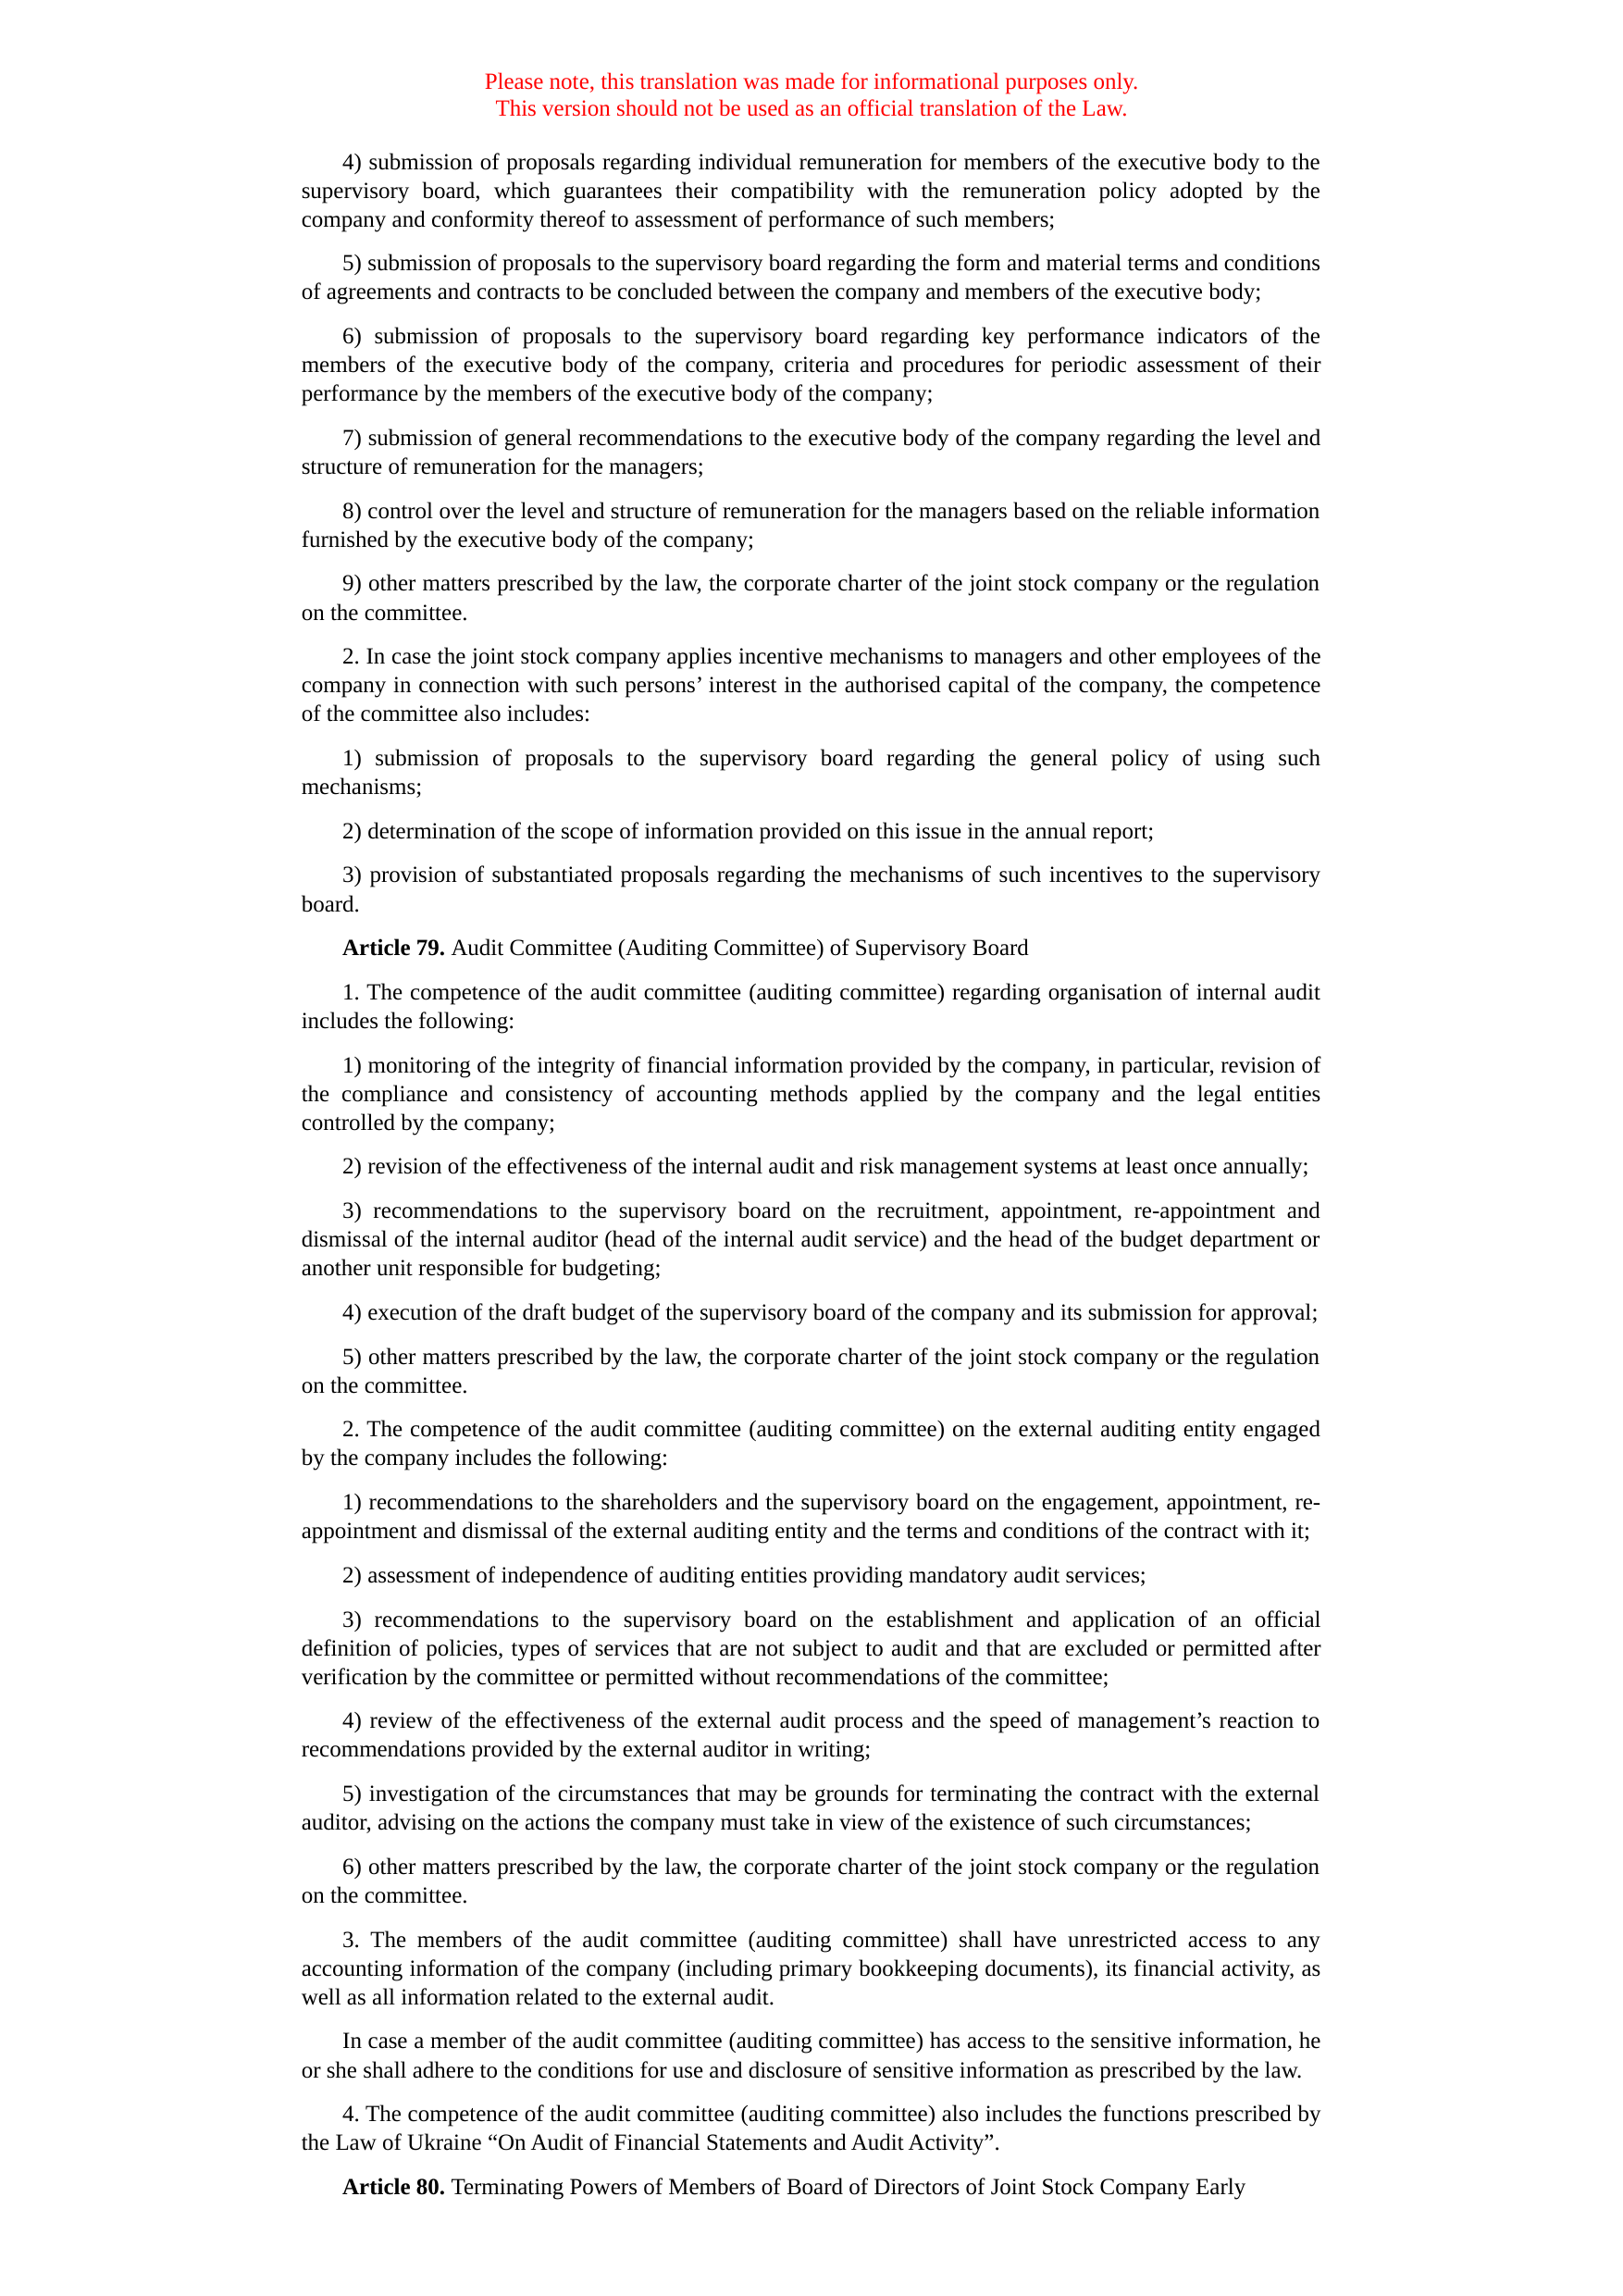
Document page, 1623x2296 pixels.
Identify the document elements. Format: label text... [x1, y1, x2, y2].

text 4. The competence of the audit committee (auditing committee) also includes the functions prescribed by the Law of Ukraine “On Audit of Financial Statements and Audit Activity”. [302, 2100, 1321, 2155]
text 6) submission of proposals to the supervisory board regarding key performance indicators of the members of the executive body of the company, criteria and procedures for periodic assessment of their performance by the members of the executive body of the company; [302, 322, 1321, 406]
text 3. The members of the audit committee (auditing committee) shall have unrestricted access to any accounting information of the company (including primary bookkeeping documents), its financial activity, as well as all information related to the external audit. [302, 1926, 1321, 2010]
text 9) other matters prescribed by the law, the corporate charter of the joint stock company or the regulation on the committee. [302, 570, 1321, 625]
text 4) submission of proposals regarding individual remuneration for members of the executive body to the supervisory board, which guarantees their compatibility with the remuneration policy adopted by the company and conformity thereof to assessment of performance of such members; [302, 148, 1321, 232]
text 2) revision of the effectiveness of the internal audit and risk management systems at least once annually; [302, 1153, 1321, 1179]
text 2. The competence of the audit committee (auditing committee) on the external auditing entity engaged by the company includes the following: [302, 1415, 1321, 1471]
text 5) investigation of the circumstances that may be grounds for terminating the contract with the external auditor, advising on the actions the company must take in view of the existence of such circumstances; [302, 1780, 1321, 1835]
text 1) monitoring of the integrity of financial information provided by the company, in particular, revision of the compliance and consistency of accounting methods applied by the company and the legal entities controlled by the company; [302, 1051, 1321, 1136]
text 2) assessment of independence of auditing entities providing mandatory audit services; [302, 1561, 1321, 1588]
text 1. The competence of the audit committee (auditing committee) regarding organisation of internal audit includes the following: [302, 978, 1321, 1034]
text 1) recommendations to the shareholders and the supervisory board on the engagement, appointment, re-appointment and dismissal of the external auditing entity and the terms and conditions of the contract with it; [302, 1488, 1321, 1544]
text 2. In case the joint stock company applies incentive mechanisms to managers and other employees of the company in connection with such persons’ interest in the authorised capital of the company, the competence of the committee also includes: [302, 642, 1321, 726]
text 5) other matters prescribed by the law, the corporate charter of the joint stock company or the regulation on the committee. [302, 1343, 1321, 1398]
text 3) provision of substantiated proposals regarding the mechanisms of such incentives to the supervisory board. [302, 862, 1321, 916]
text 8) control over the level and structure of remuneration for the managers based on the reliable information furnished by the executive body of the company; [302, 497, 1321, 552]
text 2) determination of the scope of information provided on this issue in the annual report; [302, 817, 1321, 844]
text 7) submission of general recommendations to the executive body of the company regarding the level and structure of remuneration for the managers; [302, 424, 1321, 479]
text 1) submission of proposals to the supervisory board regarding the general policy of using such mechanisms; [302, 744, 1321, 800]
text 3) recommendations to the supervisory board on the recruitment, appointment, re-appointment and dismissal of the internal auditor (head of the internal audit service) and the head of the budget department or another unit responsible for budgeting; [302, 1197, 1321, 1281]
text 5) submission of proposals to the supervisory board regarding the form and material terms and conditions of agreements and contracts to be concluded between the company and members of the executive body; [302, 249, 1321, 304]
text Article 79. Audit Committee (Auditing Committee) of Supervisory Board [302, 934, 1321, 961]
text 4) review of the effectiveness of the external audit process and the speed of management’s reaction to recommendations provided by the external auditor in writing; [302, 1706, 1321, 1762]
text 6) other matters prescribed by the law, the corporate charter of the joint stock company or the regulation on the committee. [302, 1853, 1321, 1908]
text 3) recommendations to the supervisory board on the establishment and application of an official definition of policies, types of services that are not subject to audit and that are excluded or permitted after verification by the committee or permitted without recommendations of the committee; [302, 1606, 1321, 1690]
text In case a member of the audit committee (auditing committee) has access to the sensitive information, he or she shall adhere to the conditions for use and disclosure of sensitive information as prescribed by the law. [302, 2028, 1321, 2082]
text Article 80. Terminating Powers of Members of Board of Directors of Joint Stock Company Early [302, 2173, 1321, 2200]
text 4) execution of the draft budget of the supervisory board of the company and its submission for approval; [302, 1298, 1321, 1325]
